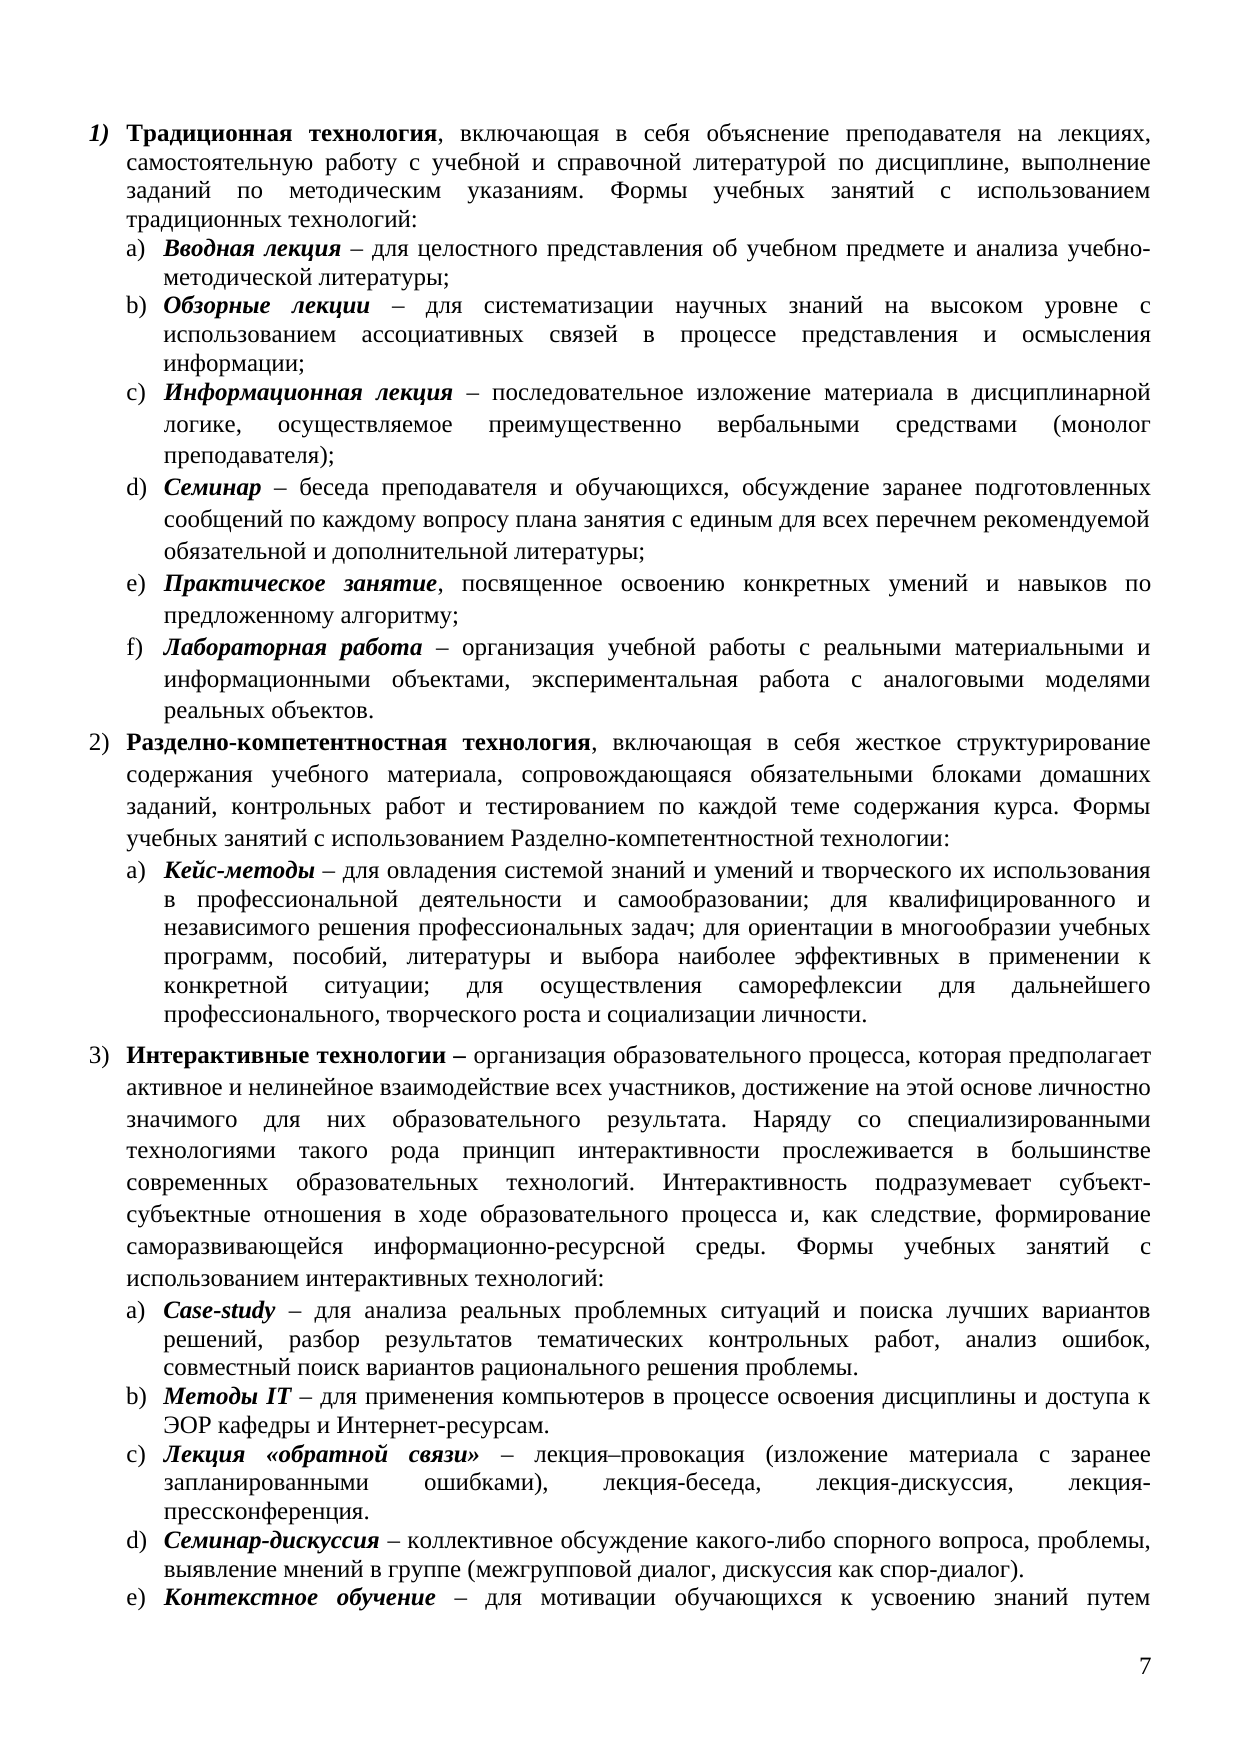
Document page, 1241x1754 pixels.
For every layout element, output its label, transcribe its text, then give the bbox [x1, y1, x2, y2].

list Лекция «обратной связи» – лекция–провокация (изложение материала с заранее запланированными ошибками), лекция-беседа, лекция-дискуссия, лекция-прессконференция. [126, 1439, 1152, 1525]
list Методы IT – для применения компьютеров в процессе освоения дисциплины и доступа к ЭОР кафедры и Интернет-ресурсам. [126, 1381, 1152, 1439]
list Кейс-методы – для овладения системой знаний и умений и творческого их использования в профессиональной деятельности и самообразовании; для квалифицированного и независимого решения профессиональных задач; для ориентации в многообразии учебных программ, пособий, литературы и выбора наиболее эффективных в применении к конкретной ситуации; для осуществления саморефлексии для дальнейшего профессионального, творческого роста и социализации личности. [126, 855, 1152, 1027]
list Традиционная технология, включающая в себя объяснение преподавателя на лекциях, самостоятельную работу с учебной и справочной литературой по дисциплине, выполнение заданий по методическим указаниям. Формы учебных занятий с использованием традиционных технологий: [89, 118, 1152, 233]
list Case-study – для анализа реальных проблемных ситуаций и поиска лучших вариантов решений, разбор результатов тематических контрольных работ, анализ ошибок, совместный поиск вариантов рационального решения проблемы. [126, 1295, 1152, 1381]
list Семинар – беседа преподавателя и обучающихся, обсуждение заранее подготовленных сообщений по каждому вопросу плана занятия с единым для всех перечнем рекомендуемой обязательной и дополнительной литературы; [126, 472, 1152, 565]
list Вводная лекция – для целостного представления об учебном предмете и анализа учебно-методической литературы; [126, 233, 1152, 291]
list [126, 1582, 1152, 1611]
list Лабораторная работа – организация учебной работы с реальными материальными и информационными объектами, экспериментальная работа с аналоговыми моделями реальных объектов. [126, 632, 1152, 724]
list Интерактивные технологии – организация образовательного процесса, которая предполагает активное и нелинейное взаимодействие всех участников, достижение на этой основе личностно значимого для них образовательного результата. Наряду со специализированными технологиями такого рода принцип интерактивности прослеживается в большинстве современных образовательных технологий. Интерактивность подразумевает субъект-субъектные отношения в ходе образовательного процесса и, как следствие, формирование саморазвивающейся информационно-ресурсной среды. Формы учебных занятий с использованием интерактивных технологий: [89, 1040, 1152, 1292]
list Разделно-компетентностная технология, включающая в себя жесткое структурирование содержания учебного материала, сопровождающаяся обязательными блоками домашних заданий, контрольных работ и тестированием по каждой теме содержания курса. Формы учебных занятий с использованием Разделно-компетентностной технологии: [89, 727, 1152, 852]
list Практическое занятие, посвященное освоению конкретных умений и навыков по предложенному алгоритму; [126, 568, 1152, 629]
list Семинар-дискуссия – коллективное обсуждение какого-либо спорного вопроса, проблемы, выявление мнений в группе (межгрупповой диалог, дискуссия как спор-диалог). [126, 1525, 1152, 1582]
list Информационная лекция – последовательное изложение материала в дисциплинарной логике, осуществляемое преимущественно вербальными средствами (монолог преподавателя); [126, 377, 1152, 469]
list Обзорные лекции – для систематизации научных знаний на высоком уровне с использованием ассоциативных связей в процессе представления и осмысления информации; [126, 291, 1152, 377]
